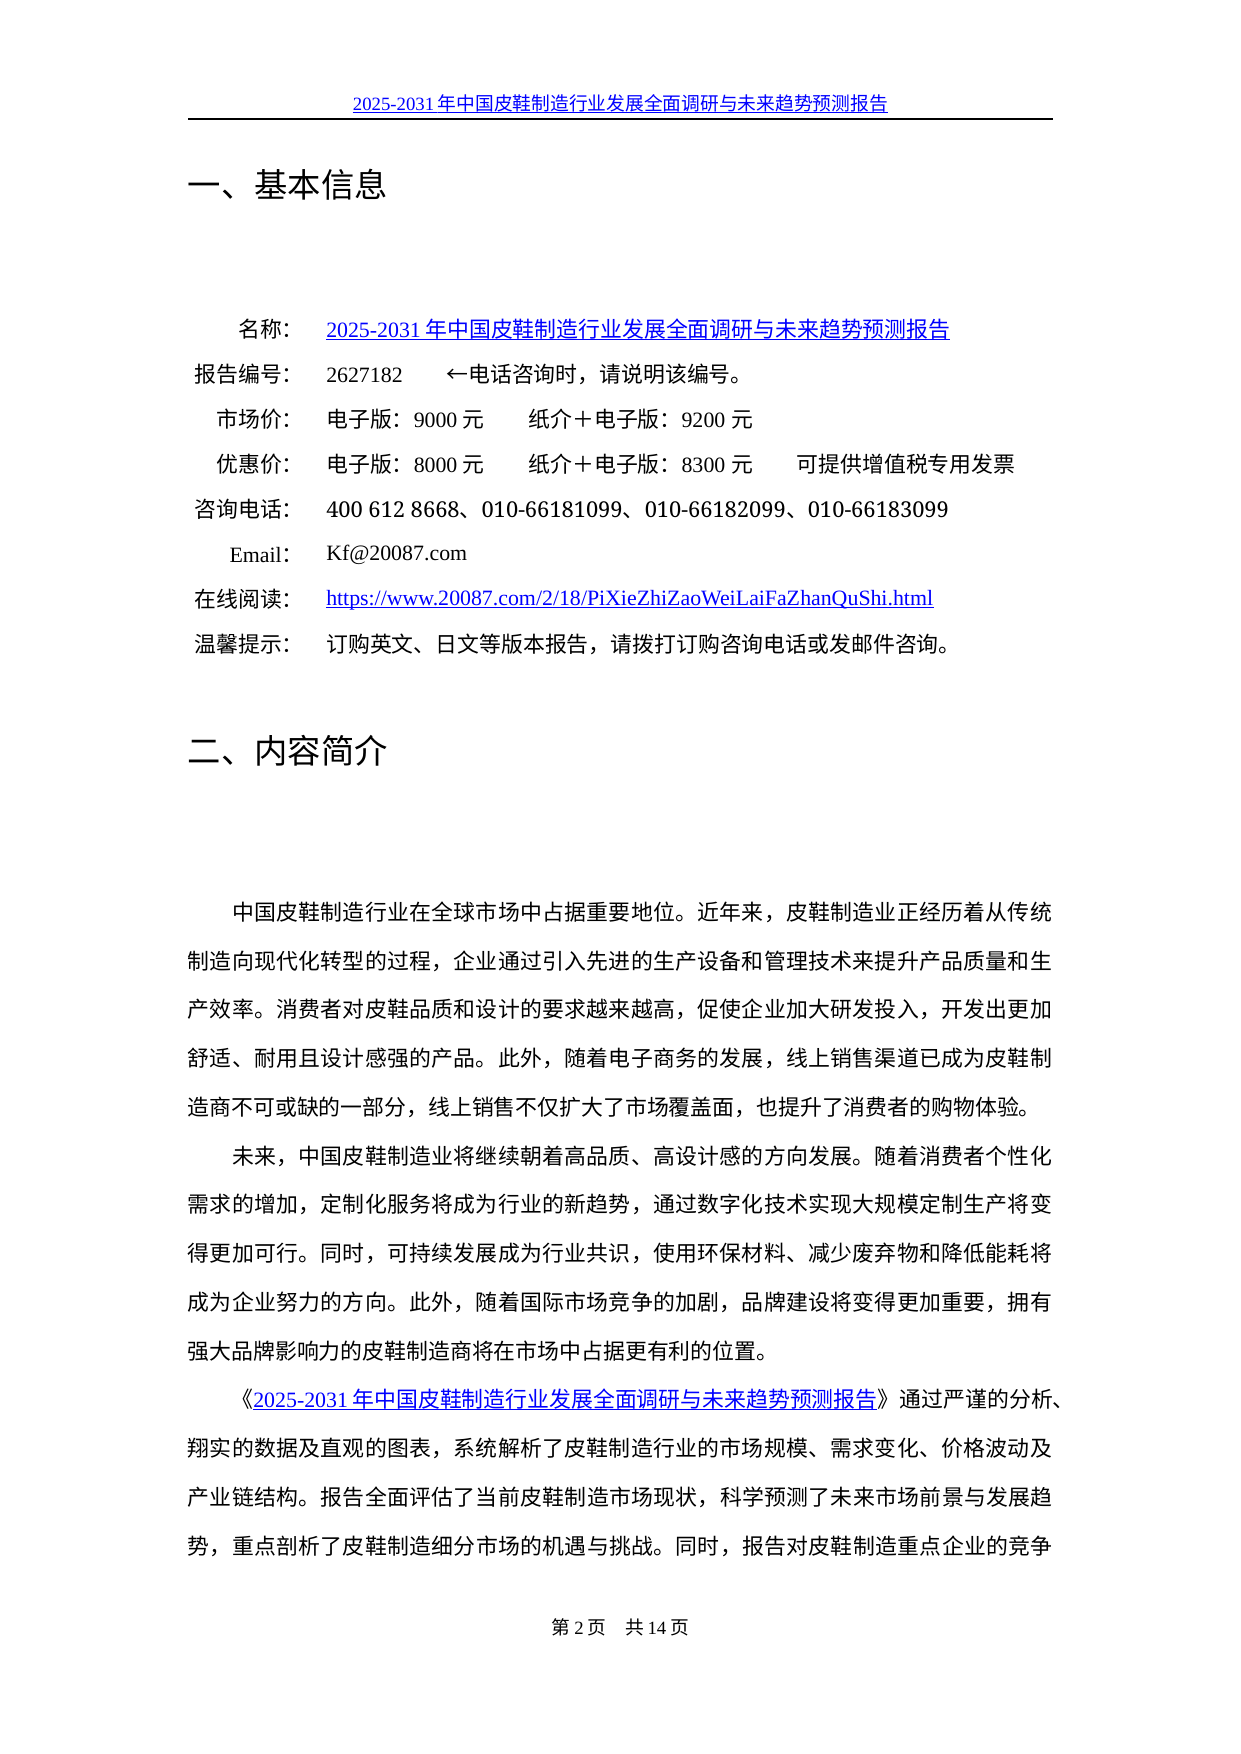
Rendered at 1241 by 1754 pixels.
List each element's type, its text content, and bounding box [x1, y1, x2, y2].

table_cell [315, 582, 1073, 627]
table_cell 报告编号： [167, 357, 315, 402]
title 二、内容简介 [187, 717, 1053, 782]
table_cell Kf@20087.com [315, 537, 1073, 582]
table_cell 电子版：9000 元 纸介＋电子版：9200 元 [315, 402, 1073, 447]
table_cell 优惠价： [167, 447, 315, 492]
table_cell 在线阅读： [167, 582, 315, 627]
table_cell 市场价： [167, 402, 315, 447]
table_cell Email： [167, 537, 315, 582]
table_cell 温馨提示： [167, 627, 315, 672]
table_header 2025-2031年中国皮鞋制造行业发展全面调研与未来趋势预测报告 [315, 312, 1073, 357]
table_cell 400 612 8668、010-66181099、010-66182099、010-66183099 [315, 492, 1073, 537]
table_header 名称： [167, 312, 315, 357]
title 一、基本信息 [187, 150, 1053, 215]
table_cell 2627182 ←电话咨询时，请说明该编号。 [315, 357, 1073, 402]
table_cell 咨询电话： [167, 492, 315, 537]
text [187, 894, 1053, 1561]
table_cell 订购英文、日文等版本报告，请拨打订购咨询电话或发邮件咨询。 [315, 627, 1073, 672]
table_cell 电子版：8000 元 纸介＋电子版：8300 元 可提供增值税专用发票 [315, 447, 1073, 492]
